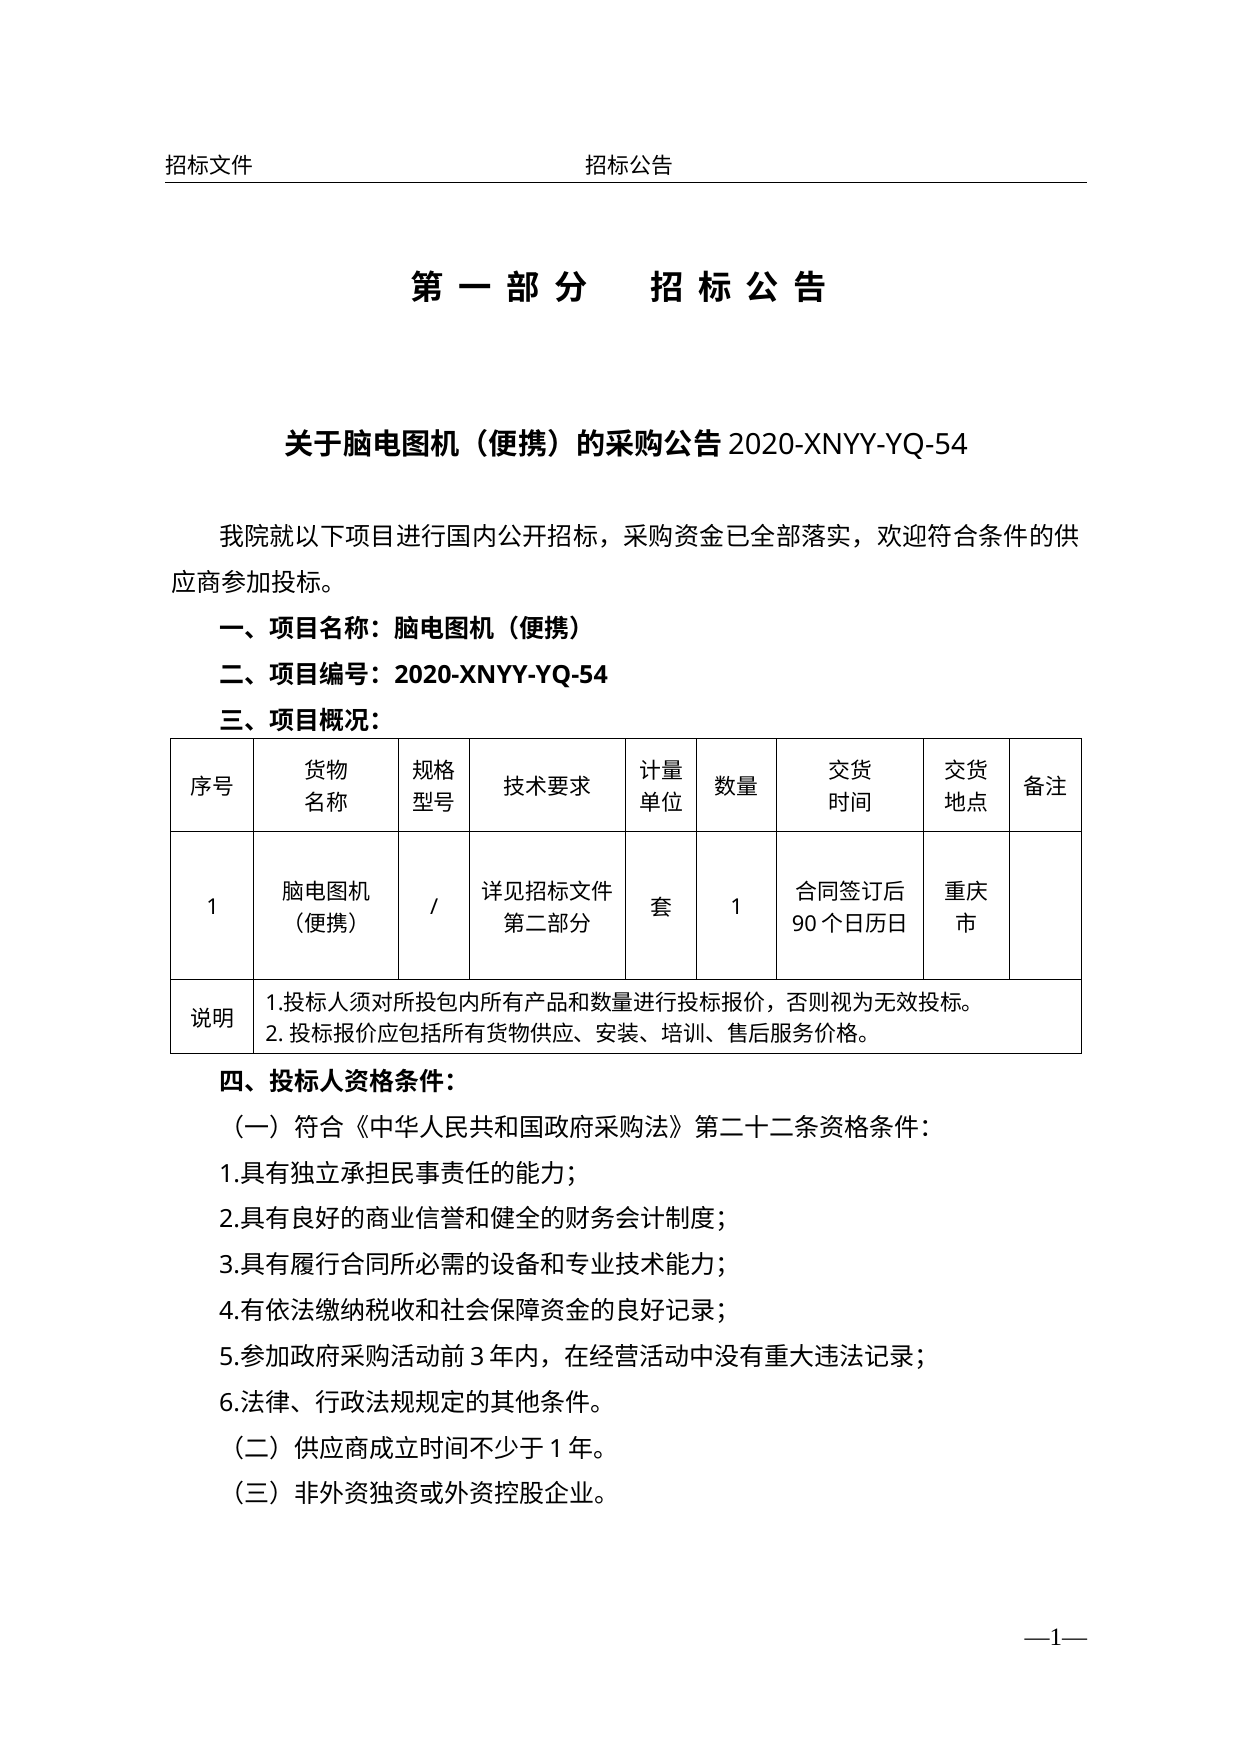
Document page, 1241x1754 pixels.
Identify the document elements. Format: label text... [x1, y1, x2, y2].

table_header 交货 时间 [777, 739, 923, 831]
text 6.法律、行政法规规定的其他条件。 [171, 1374, 1081, 1420]
text 三、项目概况： [171, 692, 1081, 738]
table_cell 重庆市 [924, 832, 1009, 979]
table_cell 套 [626, 832, 696, 979]
table_cell 1 [171, 832, 253, 979]
table_cell 1.投标人须对所投包内所有产品和数量进行投标报价，否则视为无效投标。 2. 投标报价应包括所有货物供应、安装、培训、售后服务价格。 [254, 980, 1081, 1053]
table_cell 脑电图机（便携） [254, 832, 398, 979]
table_header 交货 地点 [924, 739, 1009, 831]
text 四、投标人资格条件： [171, 1054, 1081, 1099]
table_header 技术要求 [470, 739, 625, 831]
text 关于脑电图机（便携）的采购公告2020-XNYY-YQ-54 [171, 417, 1081, 463]
text 2.具有良好的商业信誉和健全的财务会计制度； [171, 1191, 1081, 1237]
text 1.具有独立承担民事责任的能力； [171, 1145, 1081, 1191]
table_cell 1 [697, 832, 776, 979]
table_header 货物 名称 [254, 739, 398, 831]
table_cell 合同签订后90个日历日 [777, 832, 923, 979]
table_cell 说明 [171, 980, 253, 1053]
table_cell [1010, 832, 1081, 979]
table_header 计量 单位 [626, 739, 696, 831]
text 二、项目编号：2020-XNYY-YQ-54 [171, 647, 1081, 692]
subtitle 第一部分 招标公告 [171, 255, 1081, 315]
table_cell 详见招标文件第二部分 [470, 832, 625, 979]
text 一、项目名称：脑电图机（便携） [171, 601, 1081, 647]
text 我院就以下项目进行国内公开招标，采购资金已全部落实，欢迎符合条件的供应商参加投标。 [171, 509, 1081, 601]
table_cell / [399, 832, 469, 979]
text （一）符合《中华人民共和国政府采购法》第二十二条资格条件： [171, 1099, 1081, 1145]
text （三）非外资独资或外资控股企业。 [171, 1466, 1081, 1512]
table_header 数量 [697, 739, 776, 831]
text 4.有依法缴纳税收和社会保障资金的良好记录； [171, 1283, 1081, 1329]
table_header 序号 [171, 739, 253, 831]
text （二）供应商成立时间不少于1年。 [171, 1420, 1081, 1466]
table_header 规格 型号 [399, 739, 469, 831]
text 3.具有履行合同所必需的设备和专业技术能力； [171, 1237, 1081, 1283]
text 5.参加政府采购活动前3年内，在经营活动中没有重大违法记录； [171, 1329, 1081, 1374]
table_header 备注 [1010, 739, 1081, 831]
